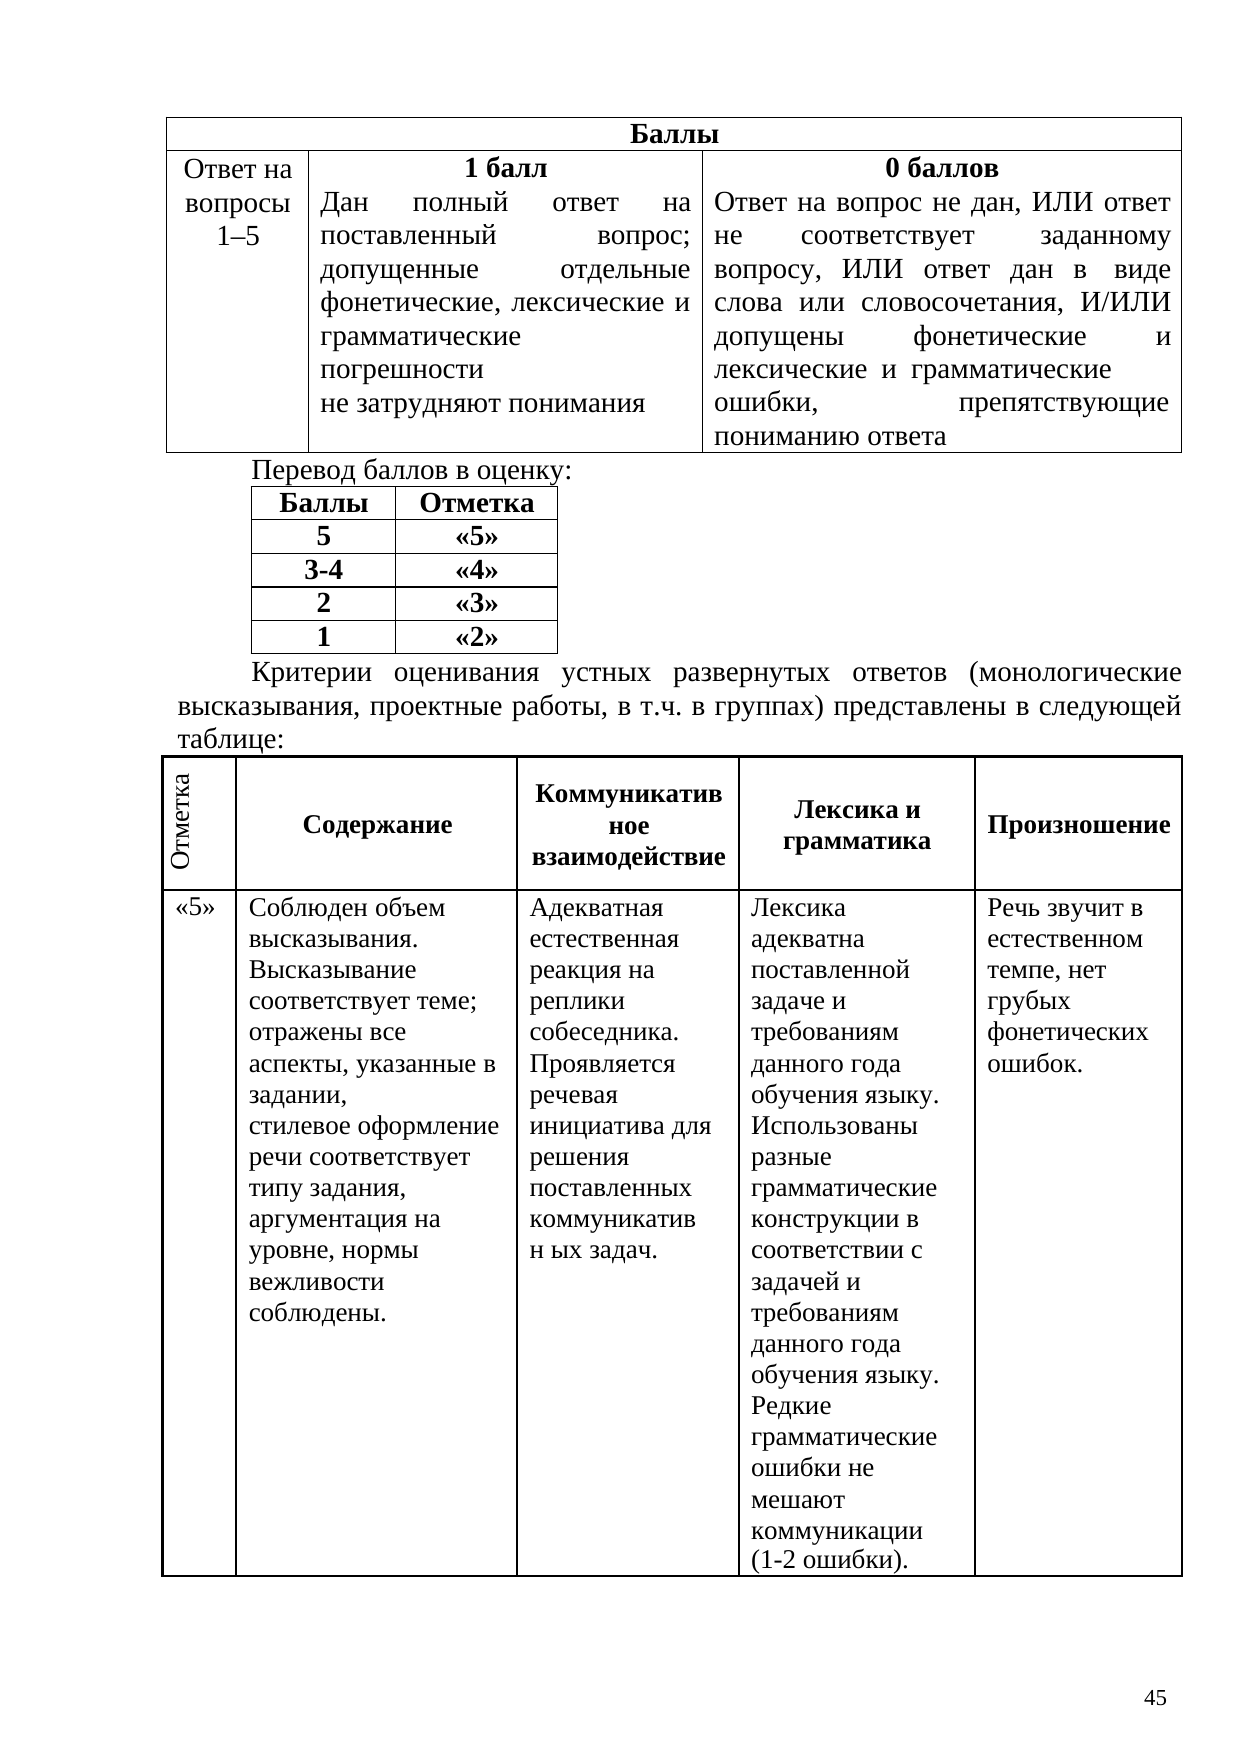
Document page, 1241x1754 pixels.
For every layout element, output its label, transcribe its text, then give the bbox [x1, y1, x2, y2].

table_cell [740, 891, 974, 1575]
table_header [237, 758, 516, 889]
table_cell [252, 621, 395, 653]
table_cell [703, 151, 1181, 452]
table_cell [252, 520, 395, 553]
text Критерии оценивания устных развернутых ответов (монологические высказывания, проектные работы, в т.ч. в группах) представлены в следующей таблице: [177, 654, 1182, 755]
text Перевод баллов в оценку: [251, 453, 1226, 486]
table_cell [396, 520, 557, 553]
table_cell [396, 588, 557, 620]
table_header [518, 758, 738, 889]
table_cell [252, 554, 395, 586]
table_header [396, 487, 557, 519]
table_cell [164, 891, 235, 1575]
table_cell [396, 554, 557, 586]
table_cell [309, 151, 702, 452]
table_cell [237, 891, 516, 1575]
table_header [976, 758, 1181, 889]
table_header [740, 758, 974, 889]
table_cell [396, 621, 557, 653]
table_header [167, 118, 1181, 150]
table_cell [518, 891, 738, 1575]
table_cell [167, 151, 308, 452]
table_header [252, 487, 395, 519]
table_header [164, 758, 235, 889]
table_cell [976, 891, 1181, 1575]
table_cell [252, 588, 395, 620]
